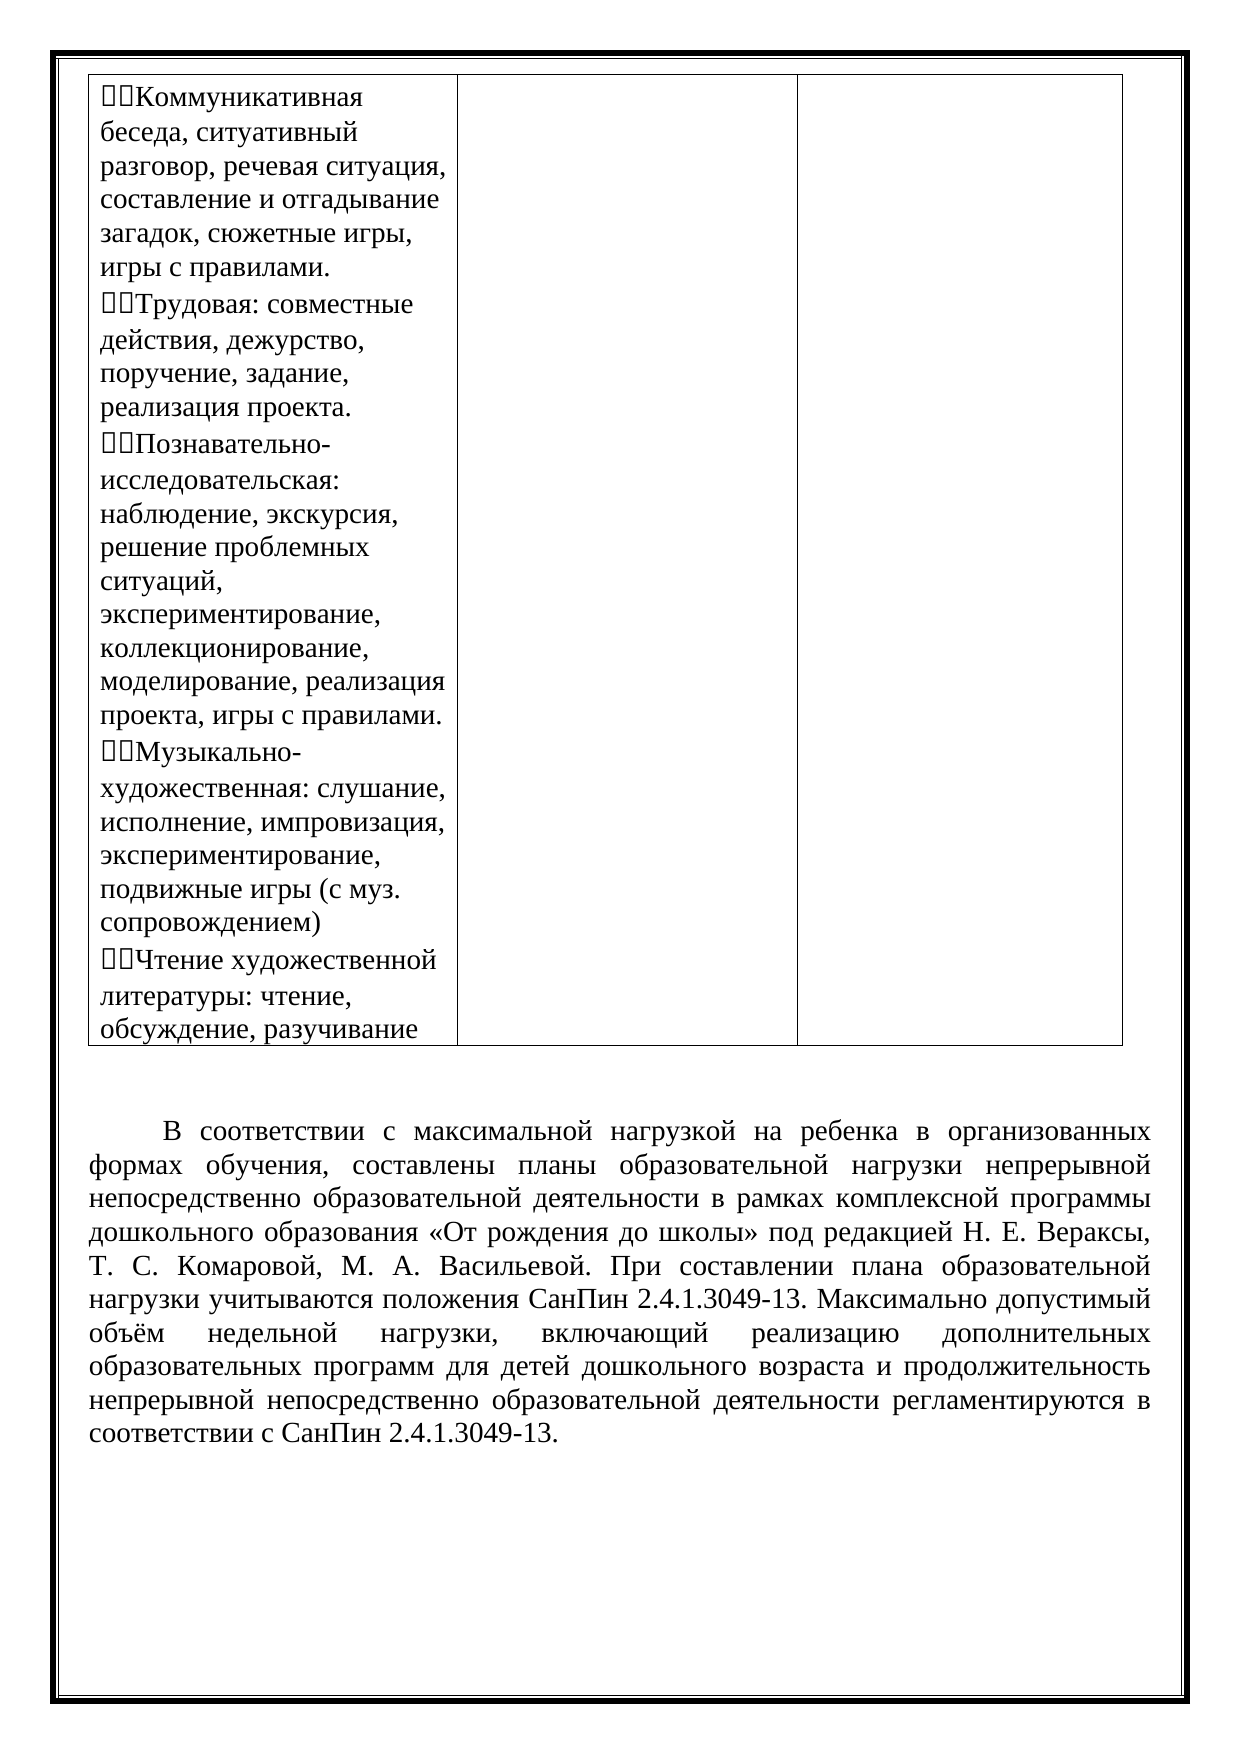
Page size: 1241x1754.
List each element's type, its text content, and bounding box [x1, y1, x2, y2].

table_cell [458, 75, 797, 1045]
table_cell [89, 75, 457, 1045]
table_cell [798, 75, 1122, 1045]
text В соответствии с максимальной нагрузкой на ребенка в организованных формах обучения, составлены планы образовательной нагрузки непрерывной непосредственно образовательной деятельности в рамках комплексной программы дошкольного образования «От рождения до школы» под редакцией Н. Е. Вераксы, Т. С. Комаровой, М. А. Васильевой. При составлении плана образовательной нагрузки учитываются положения СанПин 2.4.1.3049-13. Максимально допустимый объём недельной нагрузки, включающий реализацию дополнительных образовательных программ для детей дошкольного возраста и продолжительность непрерывной непосредственно образовательной деятельности регламентируются в соответствии с СанПин 2.4.1.3049-13. [89, 1113, 1152, 1449]
